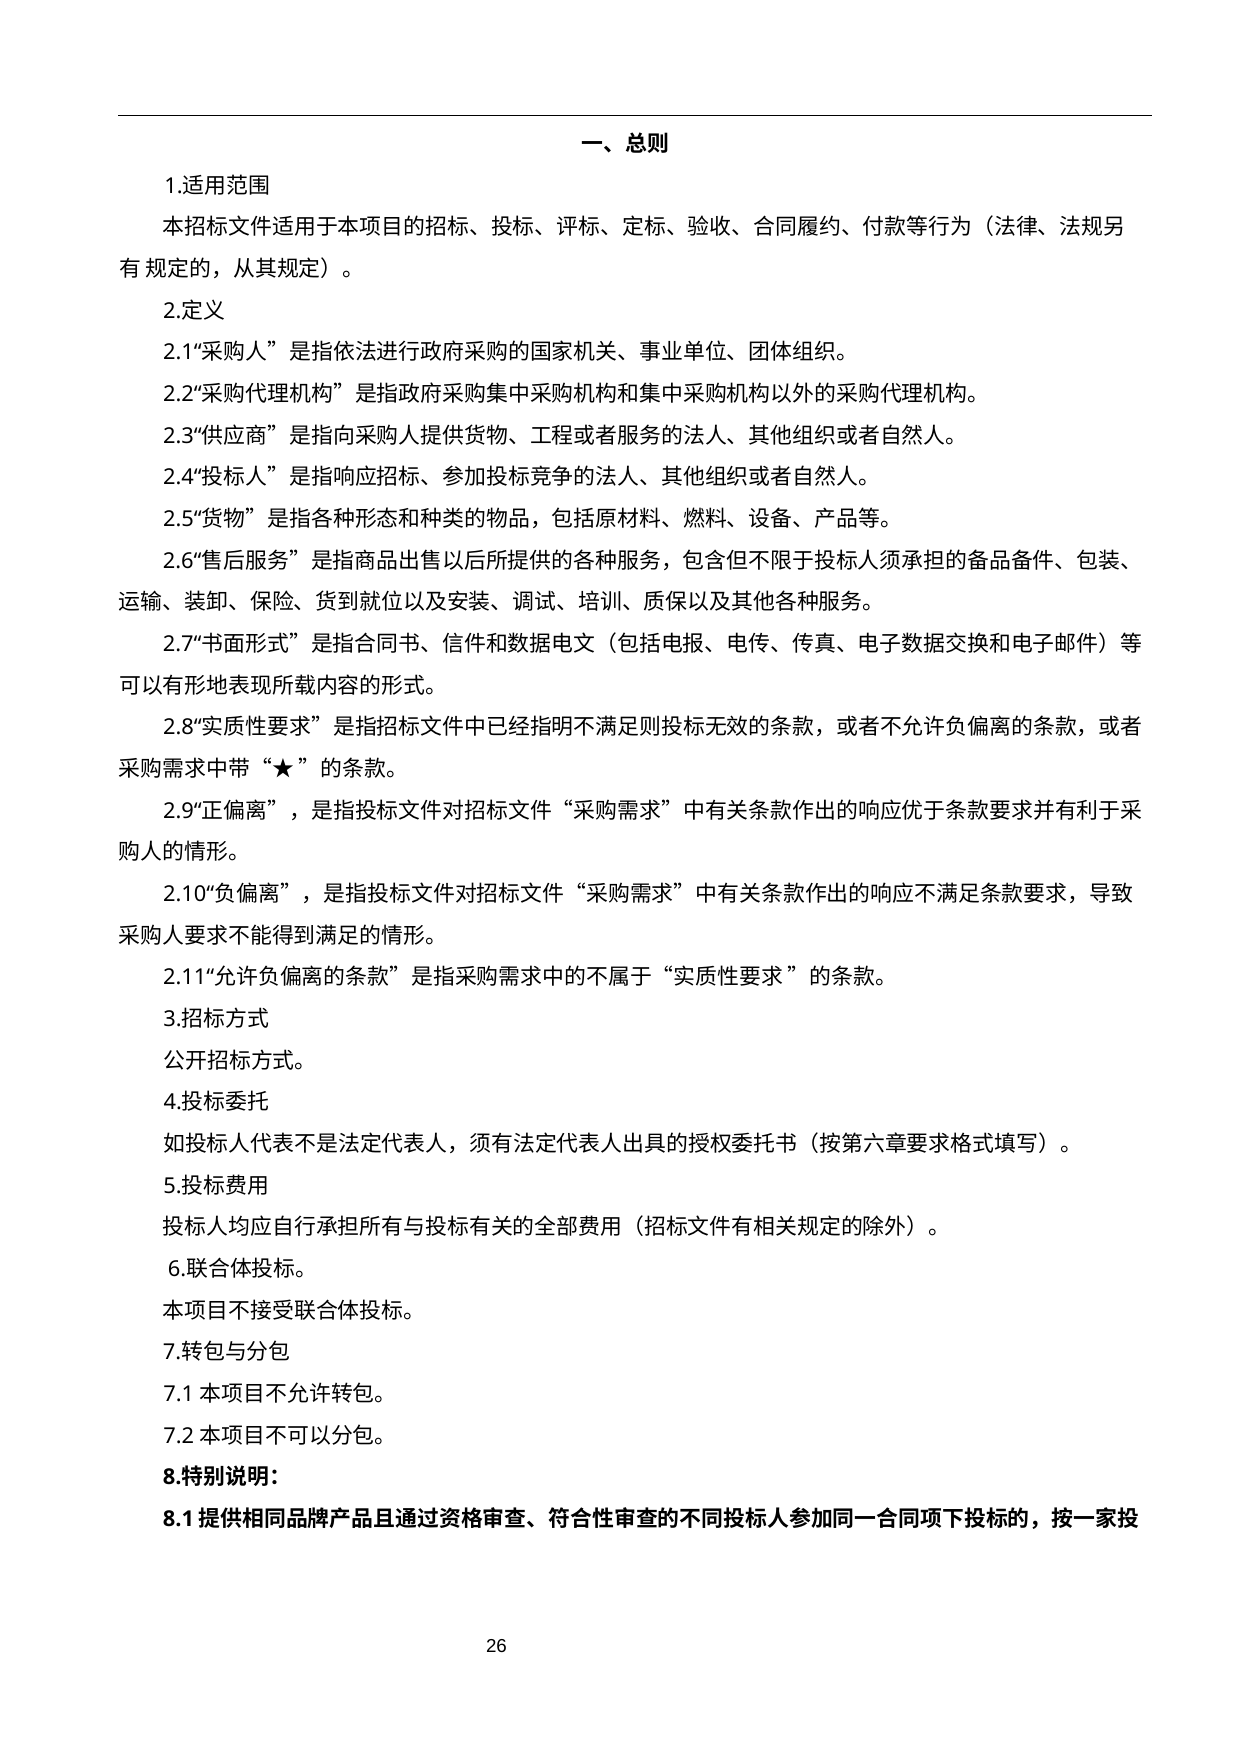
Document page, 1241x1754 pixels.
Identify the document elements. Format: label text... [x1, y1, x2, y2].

text 8.特别说明： [163, 1451, 1153, 1493]
text 1.适用范围 [164, 160, 1153, 201]
text 投标人均应自行承担所有与投标有关的全部费用（招标文件有相关规定的除外）。 6.联合体投标。 [163, 1201, 945, 1285]
text 2.4“投标人”是指响应招标、参加投标竞争的法人、其他组织或者自然人。 [163, 451, 1153, 493]
text 2.1“采购人”是指依法进行政府采购的国家机关、事业单位、团体组织。 [163, 326, 1153, 368]
text 5.投标费用 [163, 1160, 1153, 1201]
text 4.投标委托 [162, 1076, 311, 1118]
text 2.11“允许负偏离的条款”是指采购需求中的不属于“实质性要求 ”的条款。 [163, 951, 1153, 993]
text 2.8“实质性要求”是指招标文件中已经指明不满足则投标无效的条款，或者不允许负偏离的条款，或者采购需求中带“★ ”的条款。 [119, 701, 1151, 785]
text 2.7“书面形式”是指合同书、信件和数据电文（包括电报、电传、传真、电子数据交换和电子邮件）等可以有形地表现所载内容的形式。 [119, 618, 1152, 701]
text 7.转包与分包 [163, 1326, 421, 1368]
text 8.1提供相同品牌产品且通过资格审查、符合性审查的不同投标人参加同一合同项下投标的，按一家投 [163, 1493, 1153, 1535]
text 本项目不接受联合体投标。 [163, 1285, 421, 1326]
text 7.1 本项目不允许转包。 [163, 1368, 1153, 1410]
text 2.定义 [163, 285, 1153, 326]
text 2.10“负偏离”，是指投标文件对招标文件“采购需求”中有关条款作出的响应不满足条款要求，导致采购人要求不能得到满足的情形。 [119, 868, 1146, 951]
text 2.9“正偏离”，是指投标文件对招标文件“采购需求”中有关条款作出的响应优于条款要求并有利于采购人的情形。 [119, 785, 1152, 868]
text 一、总则 [581, 118, 1153, 160]
text 2.6“售后服务”是指商品出售以后所提供的各种服务，包含但不限于投标人须承担的备品备件、包装、运输、装卸、保险、货到就位以及安装、调试、培训、质保以及其他各种服务。 [119, 535, 1153, 618]
text 3.招标方式 [163, 993, 1153, 1035]
text 2.3“供应商”是指向采购人提供货物、工程或者服务的法人、其他组织或者自然人。 [163, 410, 1153, 451]
text 7.2 本项目不可以分包。 [163, 1410, 1153, 1451]
text 2.5“货物”是指各种形态和种类的物品，包括原材料、燃料、设备、产品等。 [163, 493, 1153, 535]
text 本招标文件适用于本项目的招标、投标、评标、定标、验收、合同履约、付款等行为（法律、法规另有 规定的，从其规定）。 [119, 201, 1146, 285]
text 公开招标方式。 [162, 1035, 311, 1076]
text 2.2“采购代理机构”是指政府采购集中采购机构和集中采购机构以外的采购代理机构。 [163, 368, 1153, 410]
text 如投标人代表不是法定代表人，须有法定代表人出具的授权委托书（按第六章要求格式填写）。 [119, 1118, 1146, 1160]
